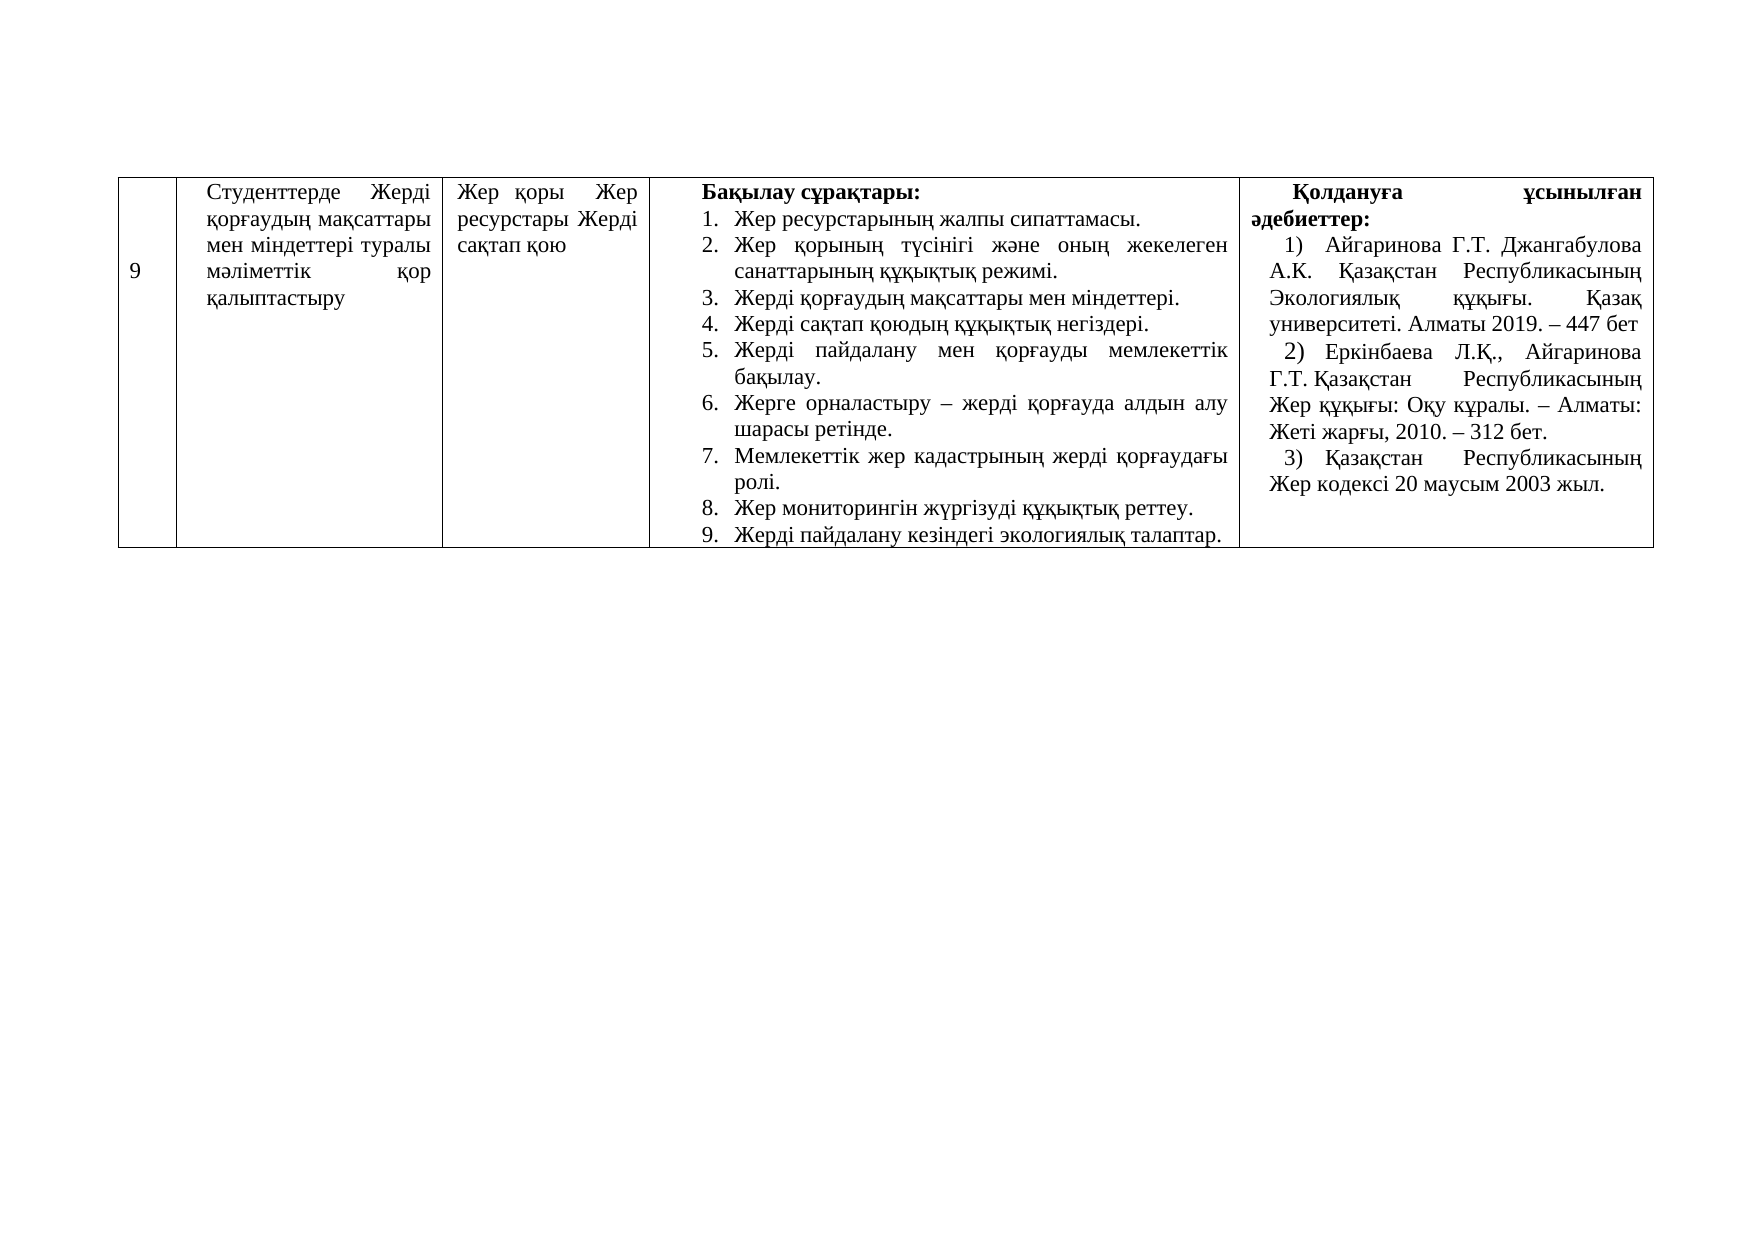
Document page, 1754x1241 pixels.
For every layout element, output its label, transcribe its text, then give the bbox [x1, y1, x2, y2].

table_cell Студенттерде Жерді қорғаудың мақсаттары мен міндеттері туралы мәліметтік қор қалыптастыру [177, 178, 442, 547]
table_cell Жер қоры Жер ресурстары Жердi сақтап қою [443, 178, 649, 547]
table_cell 9 [119, 178, 176, 547]
table_cell Бақылау сұрақтары: Жер ресурстарының жалпы сипаттамасы. Жер қорының түсінігі және оның жекелеген санаттарының құқықтық режимі. Жерді қорғаудың мақсаттары мен міндеттері. Жердi сақтап қоюдың құқықтық негіздері. Жерді пайдалану мен қорғауды мемлекеттік бақылау. Жерге орналастыру – жерді қорғауда алдын алу шарасы ретінде. Мемлекеттiк жер кадастрының жерді қорғаудағы ролі. Жер мониторингін жүргізуді құқықтық реттеу. Жердi пайдалану кезiндегi экологиялық талаптар. [650, 178, 1239, 547]
table_cell Қолдануға ұсынылған әдебиеттер: Айгаринова Г.Т. Джангабулова А.К. Қазақстан Республикасының Экологиялық құқығы. Қазақ университеті. Алматы 2019. – 447 бет Еркінбаева Л.Қ., Айгаринова Г.Т. Қазақстан Республикасының Жер құқығы: Оқу кұралы. – Алматы: Жеті жарғы, 2010. – 312 бет. Қазақстан Республикасының Жер кодексі 20 маусым 2003 жыл. [1240, 178, 1653, 547]
